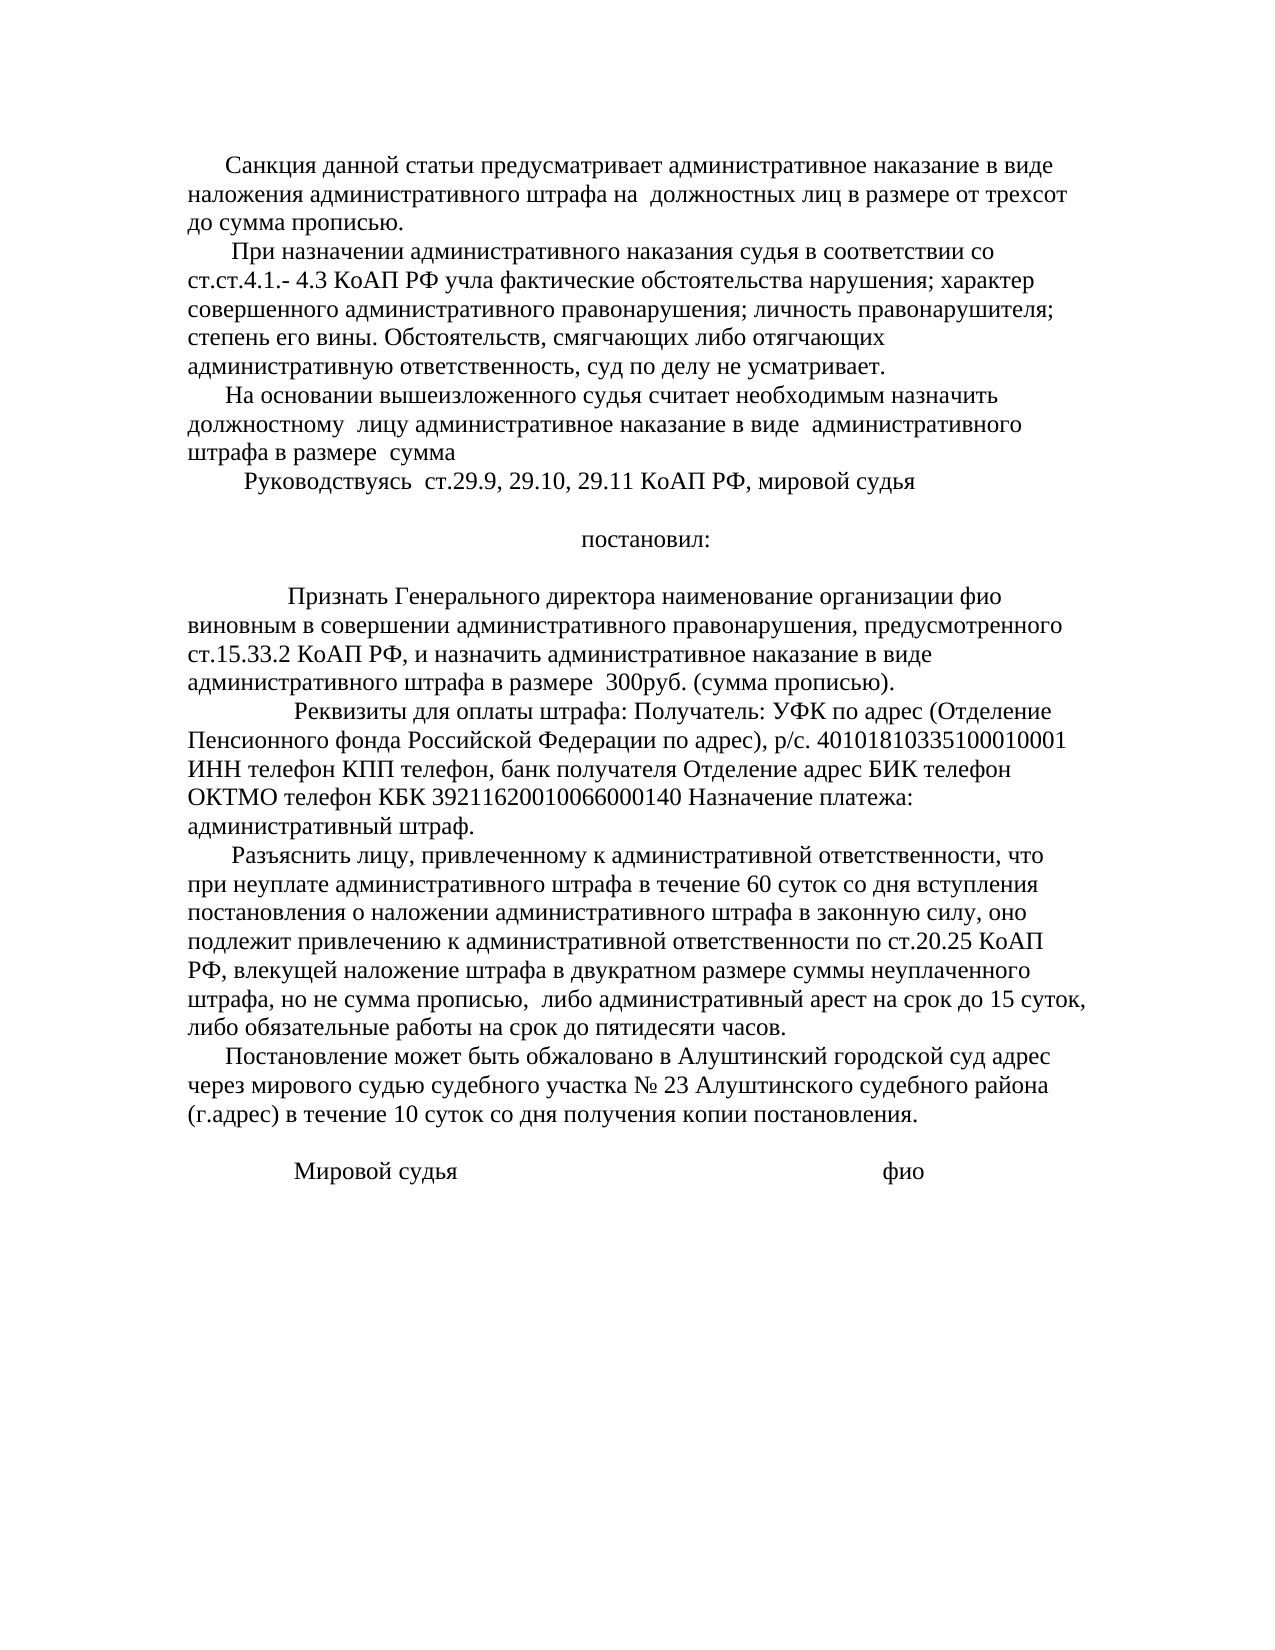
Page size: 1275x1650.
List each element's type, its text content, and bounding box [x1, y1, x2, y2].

text постановил: [187, 524, 1087, 552]
text Постановление может быть обжаловано в Алуштинский городской суд адрес через мирового судью судебного участка № 23 Алуштинского судебного района (г.адрес) в течение 10 суток со дня получения копии постановления. [187, 1041, 1087, 1127]
text На основании вышеизложенного судья считает необходимым назначить должностному лицу административное наказание в виде административного штрафа в размере сумма [187, 380, 1087, 466]
text Разъяснить лицу, привлеченному к административной ответственности, что при неуплате административного штрафа в течение 60 суток со дня вступления постановления о наложении административного штрафа в законную силу, оно подлежит привлечению к административной ответственности по ст.20.25 КоАП РФ, влекущей наложение штрафа в двукратном размере суммы неуплаченного штрафа, но не сумма прописью, либо административный арест на срок до 15 суток, либо обязательные работы на срок до пятидесяти часов. [187, 840, 1087, 1041]
text Санкция данной статьи предусматривает административное наказание в виде наложения административного штрафа на должностных лиц в размере от трехсот до сумма прописью. [187, 150, 1087, 236]
text Реквизиты для оплаты штрафа: Получатель: УФК по адрес (Отделение Пенсионного фонда Российской Федерации по адрес), р/с. 40101810335100010001 ИНН телефон КПП телефон, банк получателя Отделение адрес БИК телефон ОКТМО телефон КБК 39211620010066000140 Назначение платежа: административный штраф. [187, 696, 1087, 840]
text Руководствуясь ст.29.9, 29.10, 29.11 КоАП РФ, мировой судья [187, 466, 1087, 495]
text При назначении административного наказания судья в соответствии со ст.ст.4.1.- 4.3 КоАП РФ учла фактические обстоятельства нарушения; характер совершенного административного правонарушения; личность правонарушителя; степень его вины. Обстоятельств, смягчающих либо отягчающих административную ответственность, суд по делу не усматривает. [187, 236, 1087, 380]
text Мировой судья фио [187, 1156, 1087, 1185]
text Признать Генерального директора наименование организации фио виновным в совершении административного правонарушения, предусмотренного ст.15.33.2 КоАП РФ, и назначить административное наказание в виде административного штрафа в размере 300руб. (сумма прописью). [187, 581, 1087, 696]
